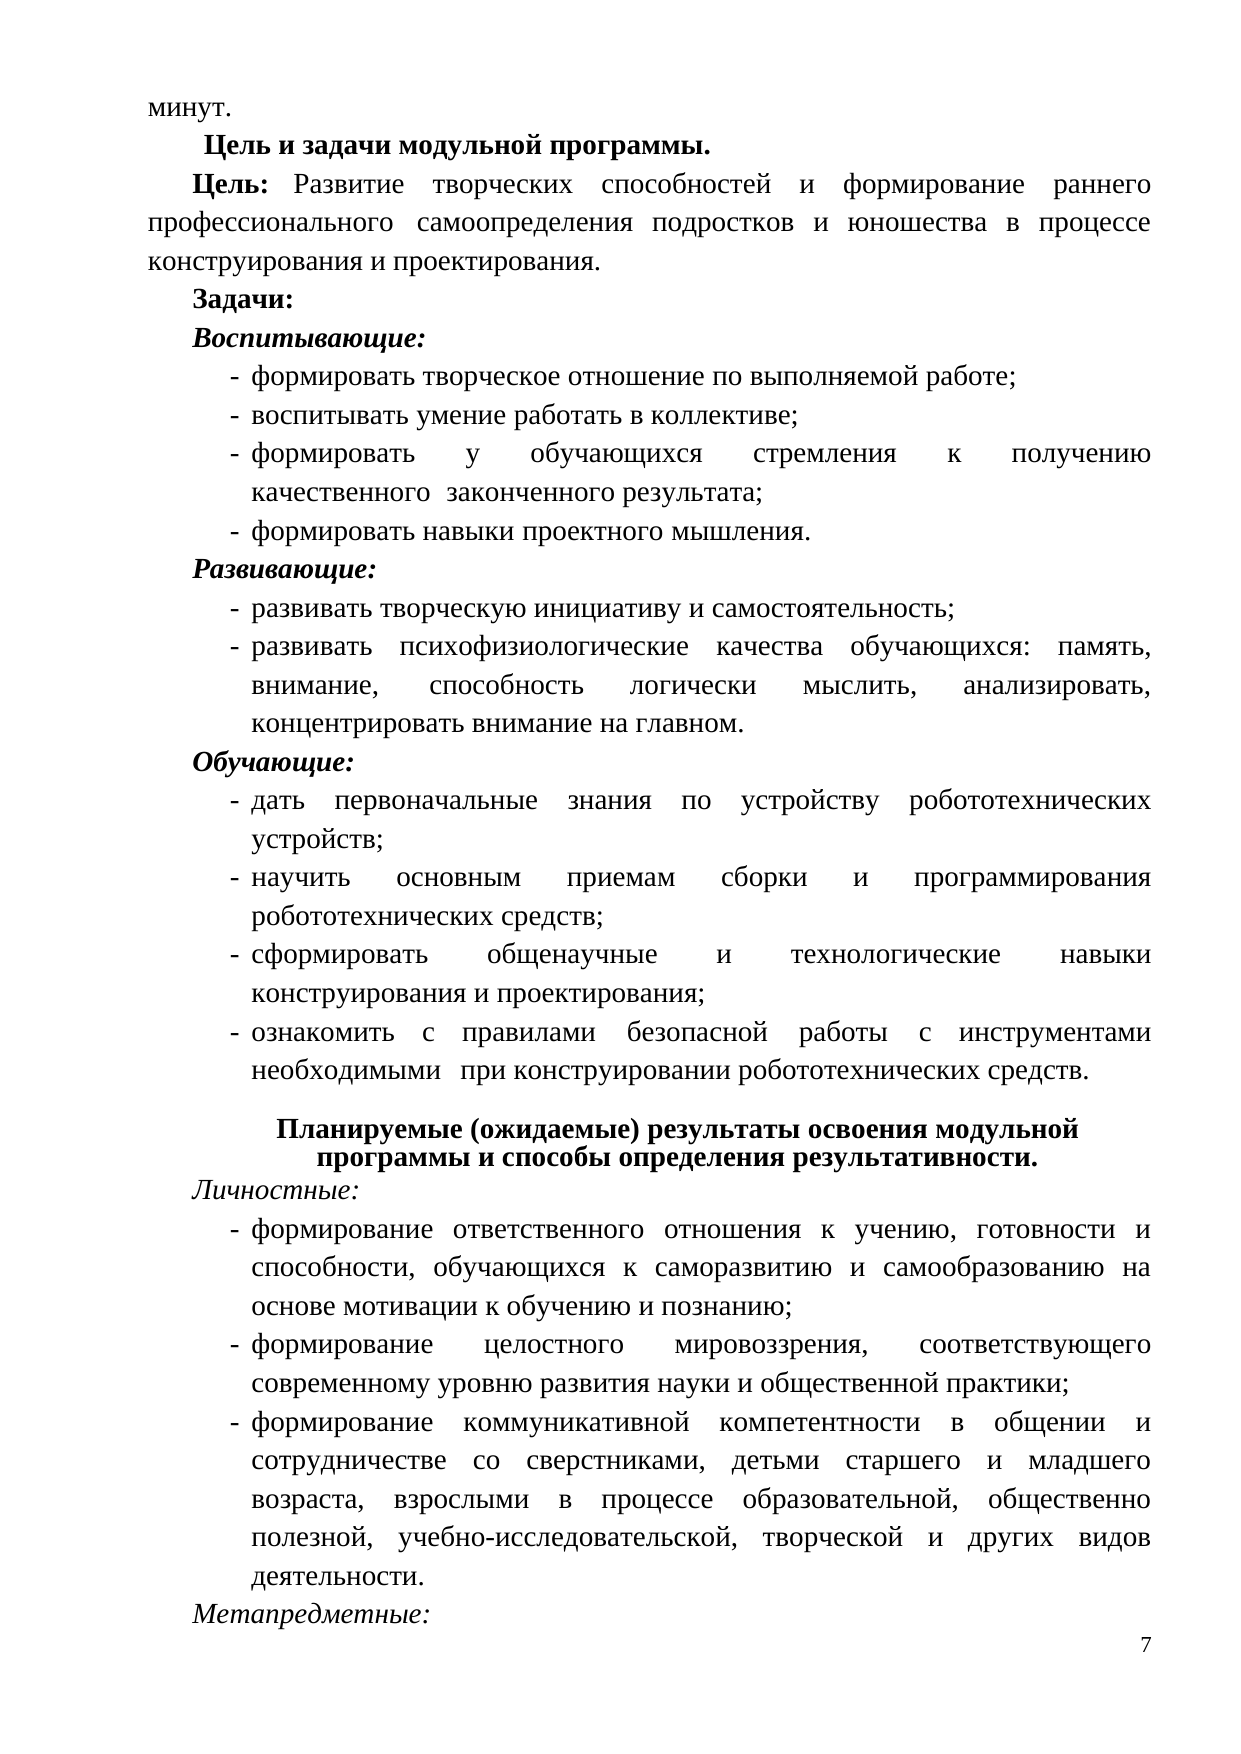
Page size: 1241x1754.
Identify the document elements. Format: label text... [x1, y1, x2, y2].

list формирование ответственного отношения к учению, готовности и способности, обучающихся к саморазвитию и самообразованию на основе мотивации к обучению и познанию; [229, 1211, 1152, 1322]
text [148, 89, 1152, 122]
list формирование коммуникативной компетентности в общении и сотрудничестве со сверстниками, детьми старшего и младшего возраста, взрослыми в процессе образовательной, общественно полезной, учебно-исследовательской, творческой и других видов деятельности. [229, 1404, 1152, 1591]
list формирование целостного мировоззрения, соответствующего современному уровню развития науки и общественной практики; [229, 1327, 1152, 1399]
list формировать у обучающихся стремления к получению качественного законченного результата; [229, 436, 1152, 508]
list развивать творческую инициативу и самостоятельность; [229, 590, 1152, 623]
list развивать психофизиологические качества обучающихся: память, внимание, способность логически мыслить, анализировать, концентрировать внимание на главном. [229, 628, 1152, 739]
list научить основным приемам сборки и программирования робототехнических средств; [229, 859, 1152, 932]
text Метапредметные: [148, 1596, 1152, 1630]
text Задачи: [148, 281, 1152, 315]
subtitle Цель и задачи модульной программы. [203, 127, 1152, 161]
text Обучающие: [148, 744, 1152, 777]
text Воспитывающие: [148, 320, 1152, 353]
subtitle Планируемые (ожидаемые) результаты освоения модульной программы и способы определения результативности. [203, 1116, 1152, 1172]
list ознакомить с правилами безопасной работы с инструментами необходимыми при конструировании робототехнических средств. [229, 1014, 1152, 1086]
list формировать навыки проектного мышления. [229, 513, 1152, 546]
list воспитывать умение работать в коллективе; [229, 397, 1152, 431]
list сформировать общенаучные и технологические навыки конструирования и проектирования; [229, 937, 1152, 1009]
text Развивающие: [148, 551, 1152, 585]
text Цель: Развитие творческих способностей и формирование раннего профессионального самоопределения подростков и юношества в процессе конструирования и проектирования. [148, 166, 1152, 276]
text Личностные: [148, 1172, 1152, 1206]
list формировать творческое отношение по выполняемой работе; [229, 358, 1152, 392]
list дать первоначальные знания по устройству робототехнических устройств; [229, 782, 1152, 854]
